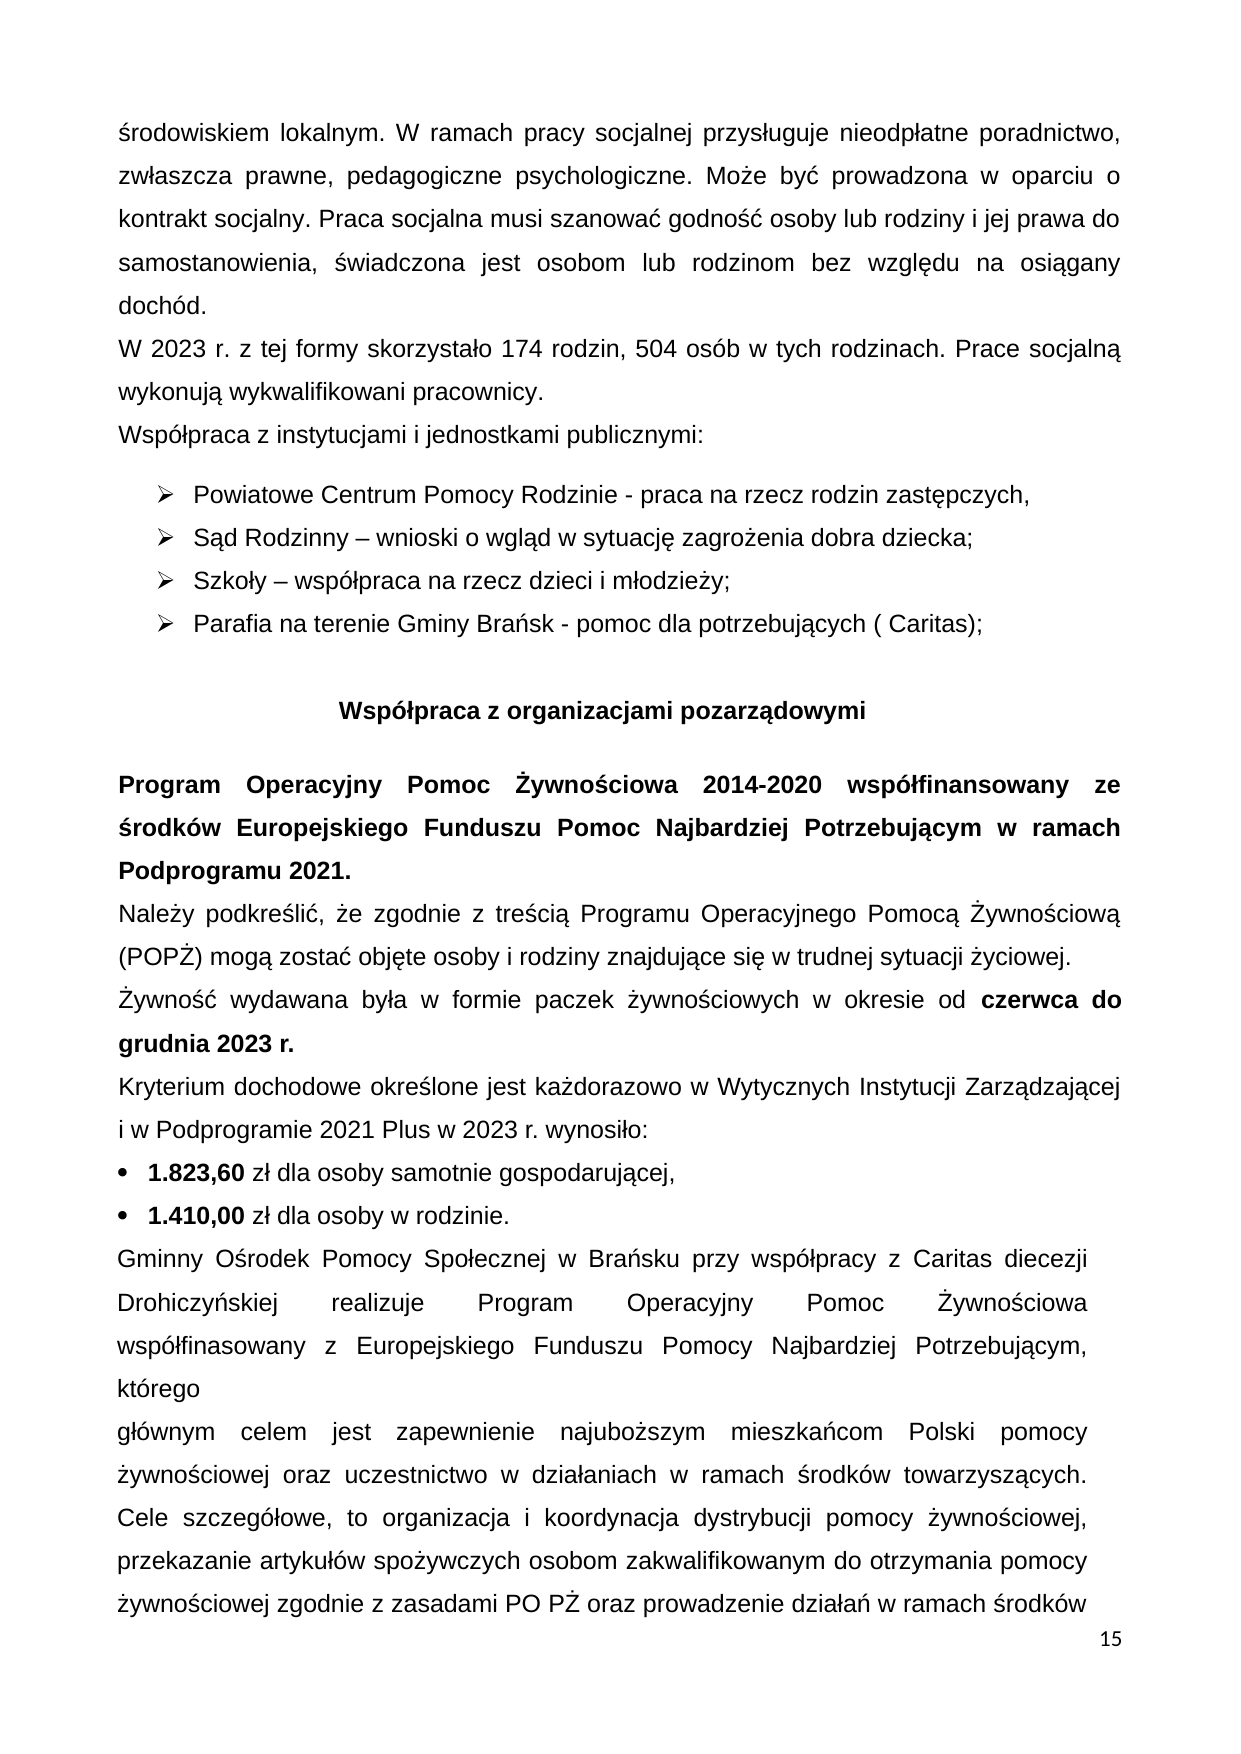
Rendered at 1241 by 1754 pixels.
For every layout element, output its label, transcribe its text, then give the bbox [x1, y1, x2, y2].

text Należy podkreślić, że zgodnie z treścią Programu Operacyjnego Pomocą Żywnościową (POPŻ) mogą zostać objęte osoby i rodziny znajdujące się w trudnej sytuacji życiowej. [118, 899, 1122, 971]
list 1.823,60 zł dla osoby samotnie gospodarującej, [118, 1158, 1122, 1187]
list Parafia na terenie Gminy Brańsk - pomoc dla potrzebujących ( Caritas); [156, 609, 1122, 638]
text Żywność wydawana była w formie paczek żywnościowych w okresie od czerwca do grudnia 2023 r. [118, 985, 1122, 1057]
text Program Operacyjny Pomoc Żywnościowa 2014-2020 współfinansowany ze środków Europejskiego Funduszu Pomoc Najbardziej Potrzebującym w ramach Podprogramu 2021. [118, 770, 1122, 885]
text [117, 1244, 1089, 1618]
text Współpraca z instytucjami i jednostkami publicznymi: [118, 420, 1122, 449]
list Sąd Rodzinny – wnioski o wgląd w sytuację zagrożenia dobra dziecka; [156, 523, 1122, 552]
list 1.410,00 zł dla osoby w rodzinie. [118, 1201, 1122, 1230]
text W 2023 r. z tej formy skorzystało 174 rodzin, 504 osób w tych rodzinach. Prace socjalną wykonują wykwalifikowani pracownicy. [118, 334, 1122, 406]
text Kryterium dochodowe określone jest każdorazowo w Wytycznych Instytucji Zarządzającej i w Podprogramie 2021 Plus w 2023 r. wynosiło: [118, 1072, 1122, 1143]
text Współpraca z organizacjami pozarządowymi [117, 696, 1089, 724]
list Szkoły – współpraca na rzecz dzieci i młodzieży; [156, 566, 1122, 595]
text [118, 118, 1122, 319]
list Powiatowe Centrum Pomocy Rodzinie - praca na rzecz rodzin zastępczych, [156, 480, 1122, 509]
